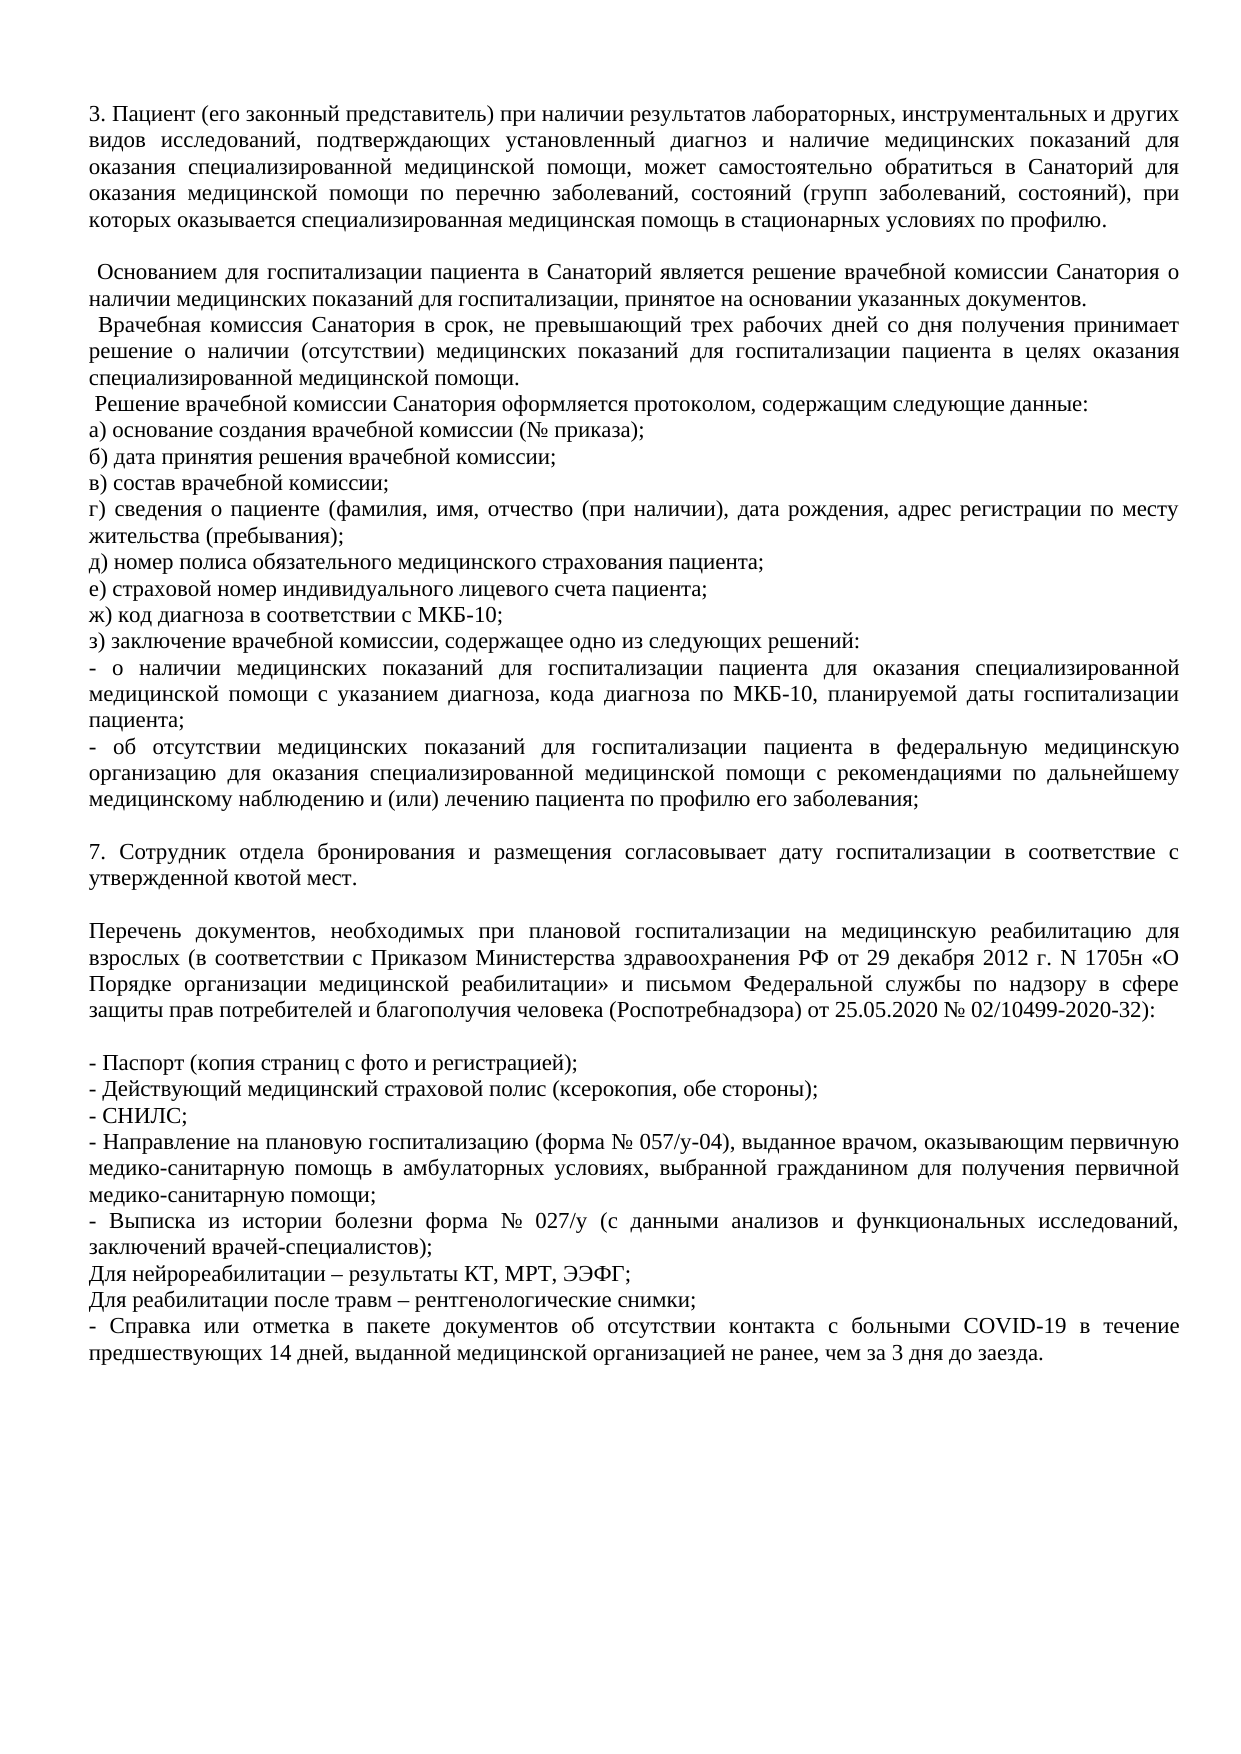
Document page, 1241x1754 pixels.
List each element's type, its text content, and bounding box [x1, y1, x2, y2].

text - Паспорт (копия страниц с фото и регистрацией); [89, 1049, 1181, 1075]
text а) основание создания врачебной комиссии (№ приказа); [89, 416, 1181, 443]
text - Действующий медицинский страховой полис (ксерокопия, обе стороны); [89, 1075, 1181, 1102]
text г) сведения о пациенте (фамилия, имя, отчество (при наличии), дата рождения, адрес регистрации по месту жительства (пребывания); [89, 496, 1181, 548]
text Врачебная комиссия Санатория в срок, не превышающий трех рабочих дней со дня получения принимает решение о наличии (отсутствии) медицинских показаний для госпитализации пациента в целях оказания специализированной медицинской помощи. [89, 311, 1181, 390]
text - об отсутствии медицинских показаний для госпитализации пациента в федеральную медицинскую организацию для оказания специализированной медицинской помощи с рекомендациями по дальнейшему медицинскому наблюдению и (или) лечению пациента по профилю его заболевания; [89, 733, 1181, 812]
text Основанием для госпитализации пациента в Санаторий является решение врачебной комиссии Санатория о наличии медицинских показаний для госпитализации, принятое на основании указанных документов. [89, 258, 1181, 311]
text в) состав врачебной комиссии; [89, 469, 1181, 496]
text 3. Пациент (его законный представитель) при наличии результатов лабораторных, инструментальных и других видов исследований, подтверждающих установленный диагноз и наличие медицинских показаний для оказания специализированной медицинской помощи, может самостоятельно обратиться в Санаторий для оказания медицинской помощи по перечню заболеваний, состояний (групп заболеваний, состояний), при которых оказывается специализированная медицинская помощь в стационарных условиях по профилю. [89, 100, 1181, 232]
text ж) код диагноза в соответствии с МКБ-10; [89, 601, 1181, 627]
text б) дата принятия решения врачебной комиссии; [89, 443, 1181, 469]
text - Направление на плановую госпитализацию (форма № 057/у-04), выданное врачом, оказывающим первичную медико-санитарную помощь в амбулаторных условиях, выбранной гражданином для получения первичной медико-санитарную помощи; [89, 1128, 1181, 1207]
text з) заключение врачебной комиссии, содержащее одно из следующих решений: [89, 627, 1181, 654]
text Для нейрореабилитации – результаты КТ, МРТ, ЭЭФГ; [89, 1260, 1181, 1286]
text Перечень документов, необходимых при плановой госпитализации на медицинскую реабилитацию для взрослых (в соответствии с Приказом Министерства здравоохранения РФ от 29 декабря 2012 г. N 1705н «О Порядке организации медицинской реабилитации» и письмом Федеральной службы по надзору в сфере защиты прав потребителей и благополучия человека (Роспотребнадзора) от 25.05.2020 № 02/10499-2020-32): [89, 917, 1181, 1023]
text - Выписка из истории болезни форма № 027/у (с данными анализов и функциональных исследований, заключений врачей-специалистов); [89, 1207, 1181, 1260]
text - Справка или отметка в пакете документов об отсутствии контакта с больными COVID-19 в течение предшествующих 14 дней, выданной медицинской организацией не ранее, чем за 3 дня до заезда. [89, 1312, 1181, 1365]
text е) страховой номер индивидуального лицевого счета пациента; [89, 574, 1181, 601]
text Решение врачебной комиссии Санатория оформляется протоколом, содержащим следующие данные: [89, 390, 1181, 416]
text д) номер полиса обязательного медицинского страхования пациента; [89, 548, 1181, 574]
text - о наличии медицинских показаний для госпитализации пациента для оказания специализированной медицинской помощи с указанием диагноза, кода диагноза по МКБ-10, планируемой даты госпитализации пациента; [89, 654, 1181, 733]
text 7. Сотрудник отдела бронирования и размещения согласовывает дату госпитализации в соответствие с утвержденной квотой мест. [89, 838, 1181, 891]
text - СНИЛС; [89, 1102, 1181, 1128]
text Для реабилитации после травм – рентгенологические снимки; [89, 1286, 1181, 1312]
